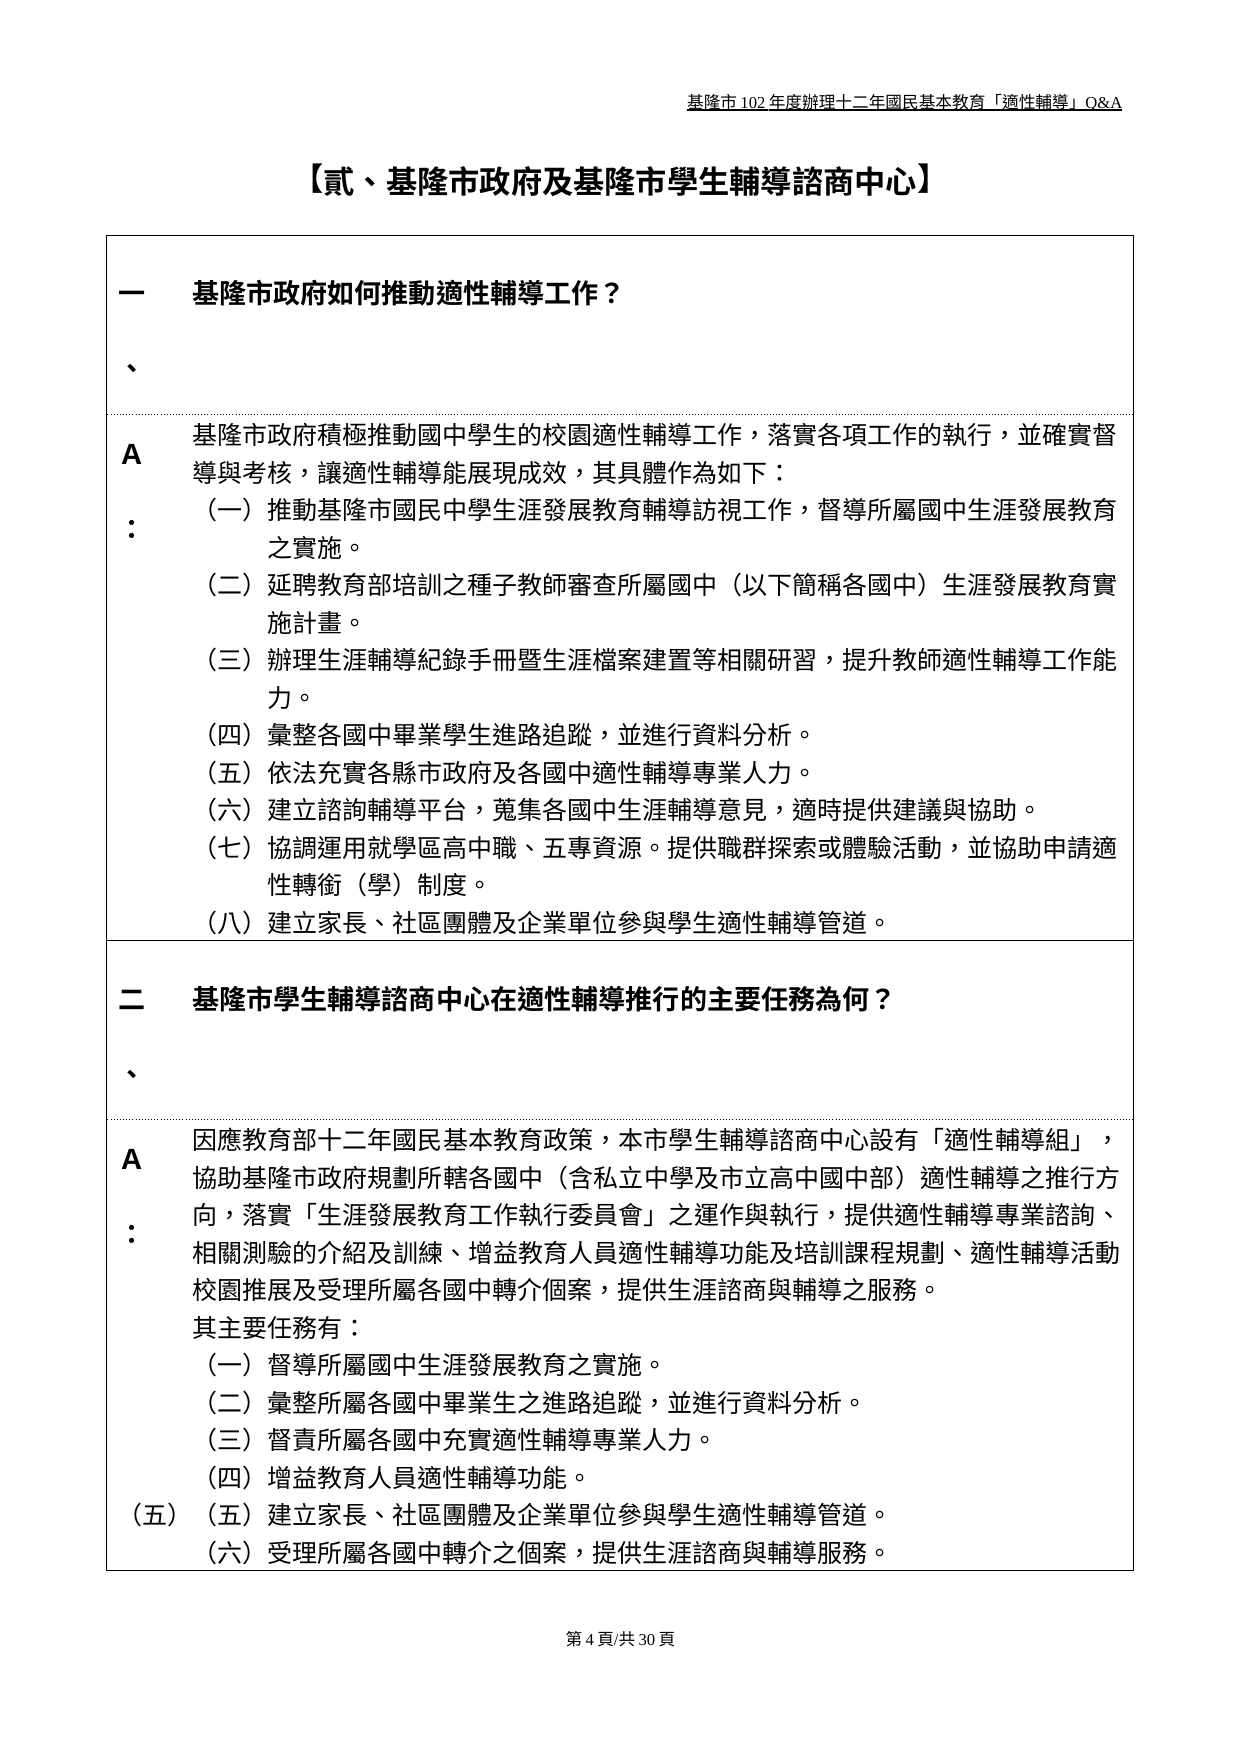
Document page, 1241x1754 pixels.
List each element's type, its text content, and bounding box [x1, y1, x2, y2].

table_header 一、 [107, 236, 181, 414]
table_cell 基隆市學生輔導諮商中心在適性輔導推行的主要任務為何？ [181, 941, 1133, 1119]
table_cell 因應教育部十二年國民基本教育政策，本市學生輔導諮商中心設有「適性輔導組」，協助基隆市政府規劃所轄各國中（含私立中學及市立高中國中部）適性輔導之推行方向，落實「生涯發展教育工作執行委員會」之運作與執行，提供適性輔導專業諮詢、相關測驗的介紹及訓練、增益教育人員適性輔導功能及培訓課程規劃、適性輔導活動校園推展及受理所屬各國中轉介個案，提供生涯諮商與輔導之服務。 其主要任務有： （一）督導所屬國中生涯發展教育之實施。 （二）彙整所屬各國中畢業生之進路追蹤，並進行資料分析。 （三）督責所屬各國中充實適性輔導專業人力。 （四）增益教育人員適性輔導功能。 （五）（五）建立家長、社區團體及企業單位參與學生適性輔導管道。 （六）受理所屬各國中轉介之個案，提供生涯諮商與輔導服務。 [181, 1119, 1133, 1570]
table_cell 二、 [107, 941, 181, 1119]
text 【貳、基隆市政府及基隆市學生輔導諮商中心】 [118, 141, 1122, 216]
table_header 基隆市政府如何推動適性輔導工作？ [181, 236, 1133, 414]
table_cell 基隆市政府積極推動國中學生的校園適性輔導工作，落實各項工作的執行，並確實督導與考核，讓適性輔導能展現成效，其具體作為如下： （一）推動基隆市國民中學生涯發展教育輔導訪視工作，督導所屬國中生涯發展教育之實施。 （二）延聘教育部培訓之種子教師審查所屬國中（以下簡稱各國中）生涯發展教育實施計畫。 （三）辦理生涯輔導紀錄手冊暨生涯檔案建置等相關研習，提升教師適性輔導工作能力。 （四）彙整各國中畢業學生進路追蹤，並進行資料分析。 （五）依法充實各縣市政府及各國中適性輔導專業人力。 （六）建立諮詢輔導平台，蒐集各國中生涯輔導意見，適時提供建議與協助。 （七）協調運用就學區高中職、五專資源。提供職群探索或體驗活動，並協助申請適性轉銜（學）制度。 （八）建立家長、社區團體及企業單位參與學生適性輔導管道。 [181, 414, 1133, 940]
table_cell Ａ： [107, 1119, 181, 1570]
table_cell Ａ： [107, 414, 181, 940]
